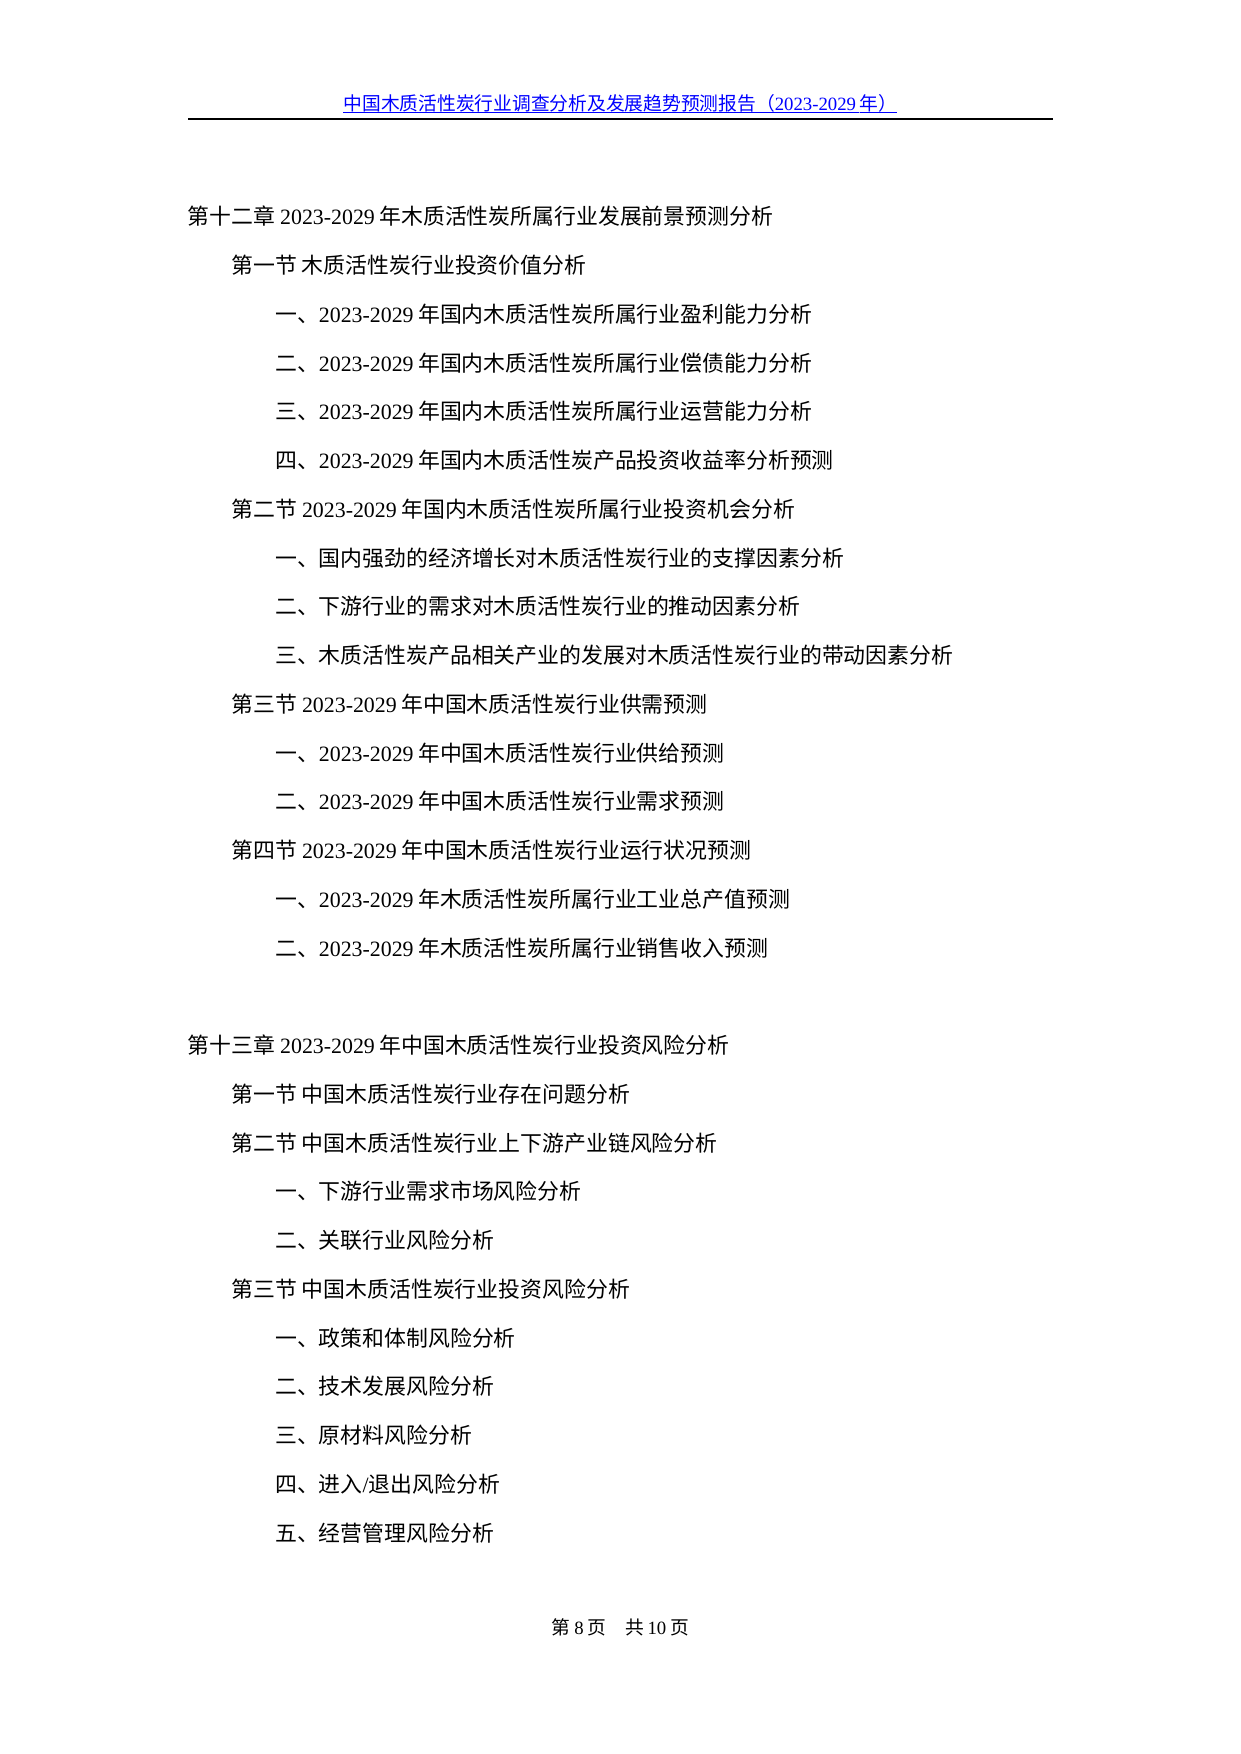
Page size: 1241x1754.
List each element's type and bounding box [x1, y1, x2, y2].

text [187, 150, 1053, 1548]
